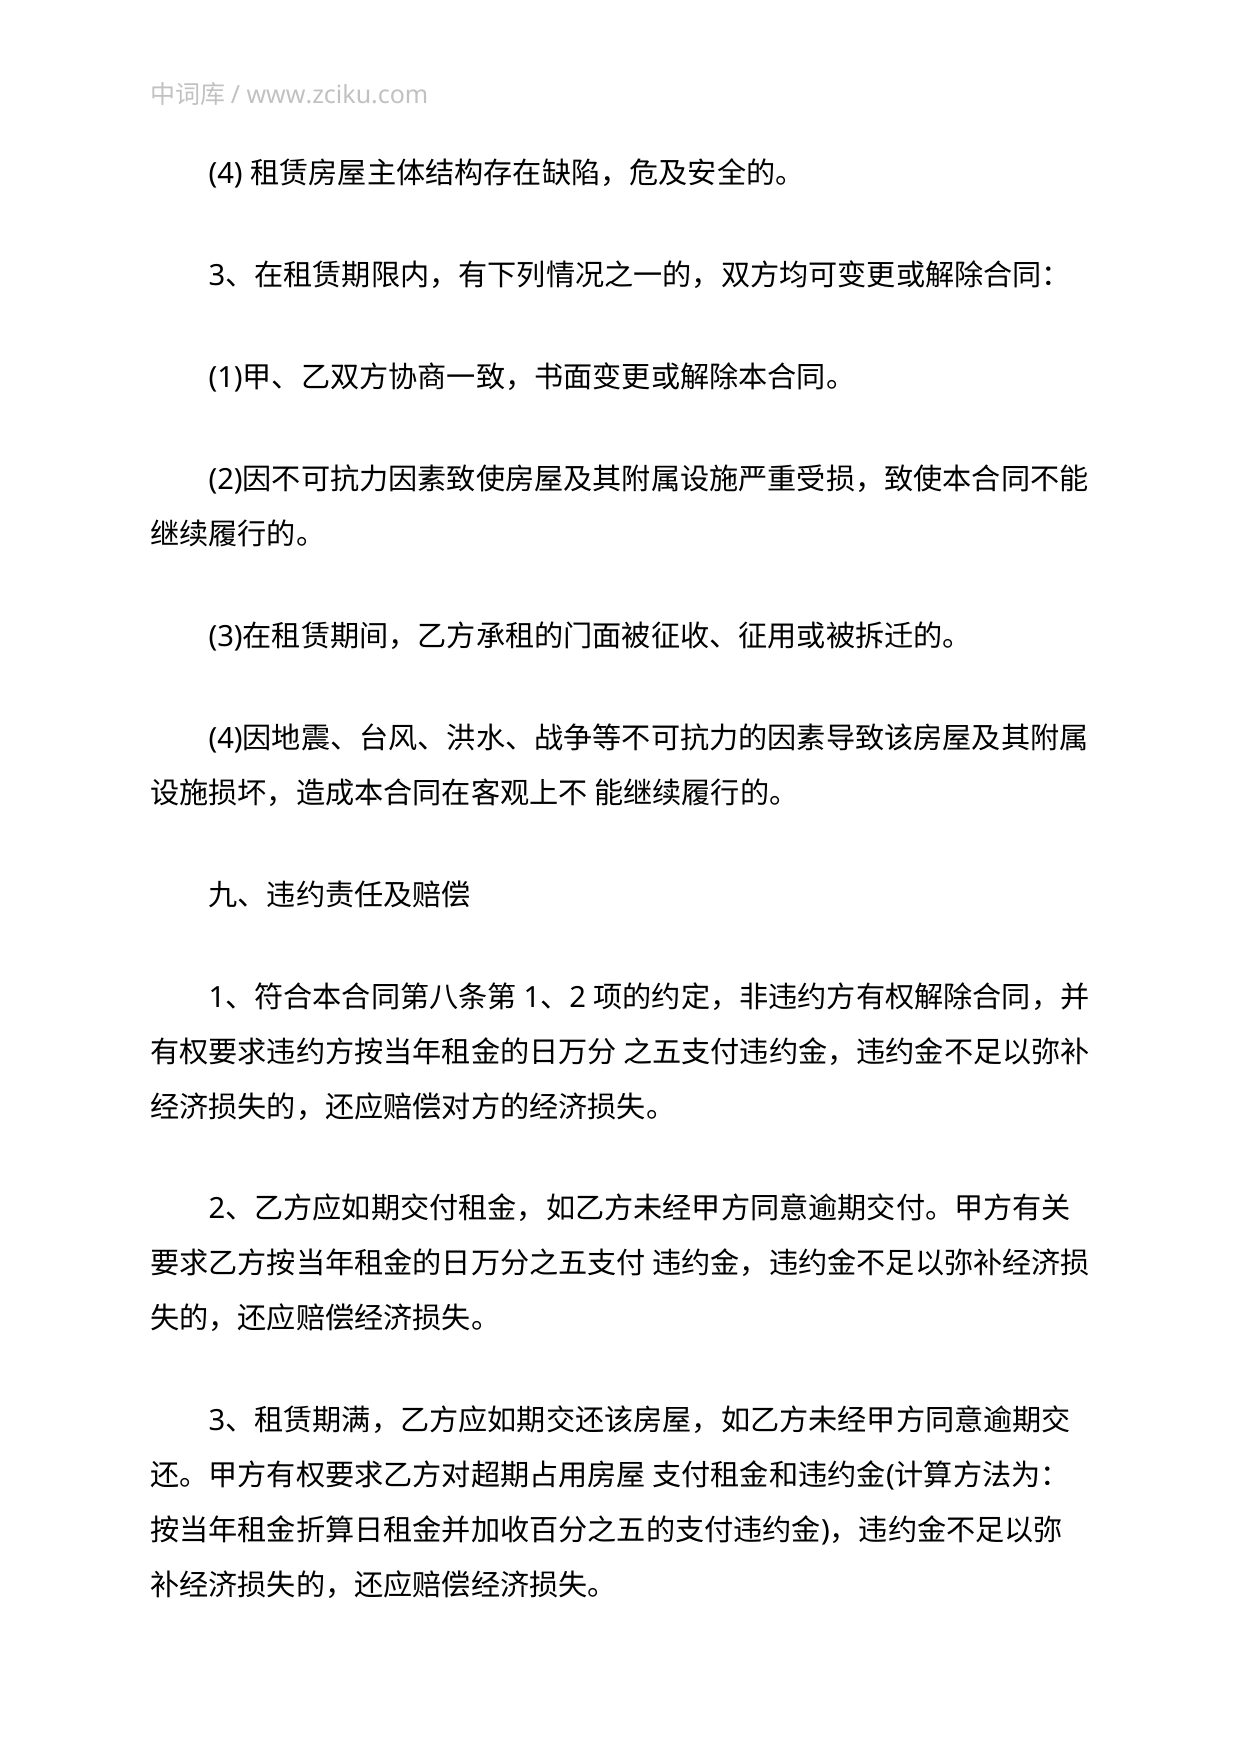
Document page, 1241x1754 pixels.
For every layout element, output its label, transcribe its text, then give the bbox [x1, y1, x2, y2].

text 3、在租赁期限内，有下列情况之一的，双方均可变更或解除合同： [150, 252, 1090, 294]
text 1、符合本合同第八条第 1、2 项的约定，非违约方有权解除合同，并有权要求违约方按当年租金的日万分 之五支付违约金，违约金不足以弥补经济损失的，还应赔偿对方的经济损失。 [150, 973, 1090, 1125]
text 2、乙方应如期交付租金，如乙方未经甲方同意逾期交付。甲方有关要求乙方按当年租金的日万分之五支付 违约金，违约金不足以弥补经济损失的，还应赔偿经济损失。 [150, 1185, 1090, 1337]
text (4) 租赁房屋主体结构存在缺陷，危及安全的。 [150, 150, 1090, 192]
text 3、租赁期满，乙方应如期交还该房屋，如乙方未经甲方同意逾期交还。甲方有权要求乙方对超期占用房屋 支付租金和违约金(计算方法为：按当年租金折算日租金并加收百分之五的支付违约金)，违约金不足以弥 补经济损失的，还应赔偿经济损失。 [150, 1397, 1090, 1604]
text 九、违约责任及赔偿 [150, 871, 1090, 914]
text (4)因地震、台风、洪水、战争等不可抗力的因素导致该房屋及其附属设施损坏，造成本合同在客观上不 能继续履行的。 [150, 715, 1090, 812]
text (1)甲、乙双方协商一致，书面变更或解除本合同。 [150, 354, 1090, 396]
text (2)因不可抗力因素致使房屋及其附属设施严重受损，致使本合同不能继续履行的。 [150, 456, 1090, 553]
text (3)在租赁期间，乙方承租的门面被征收、征用或被拆迁的。 [150, 613, 1090, 655]
